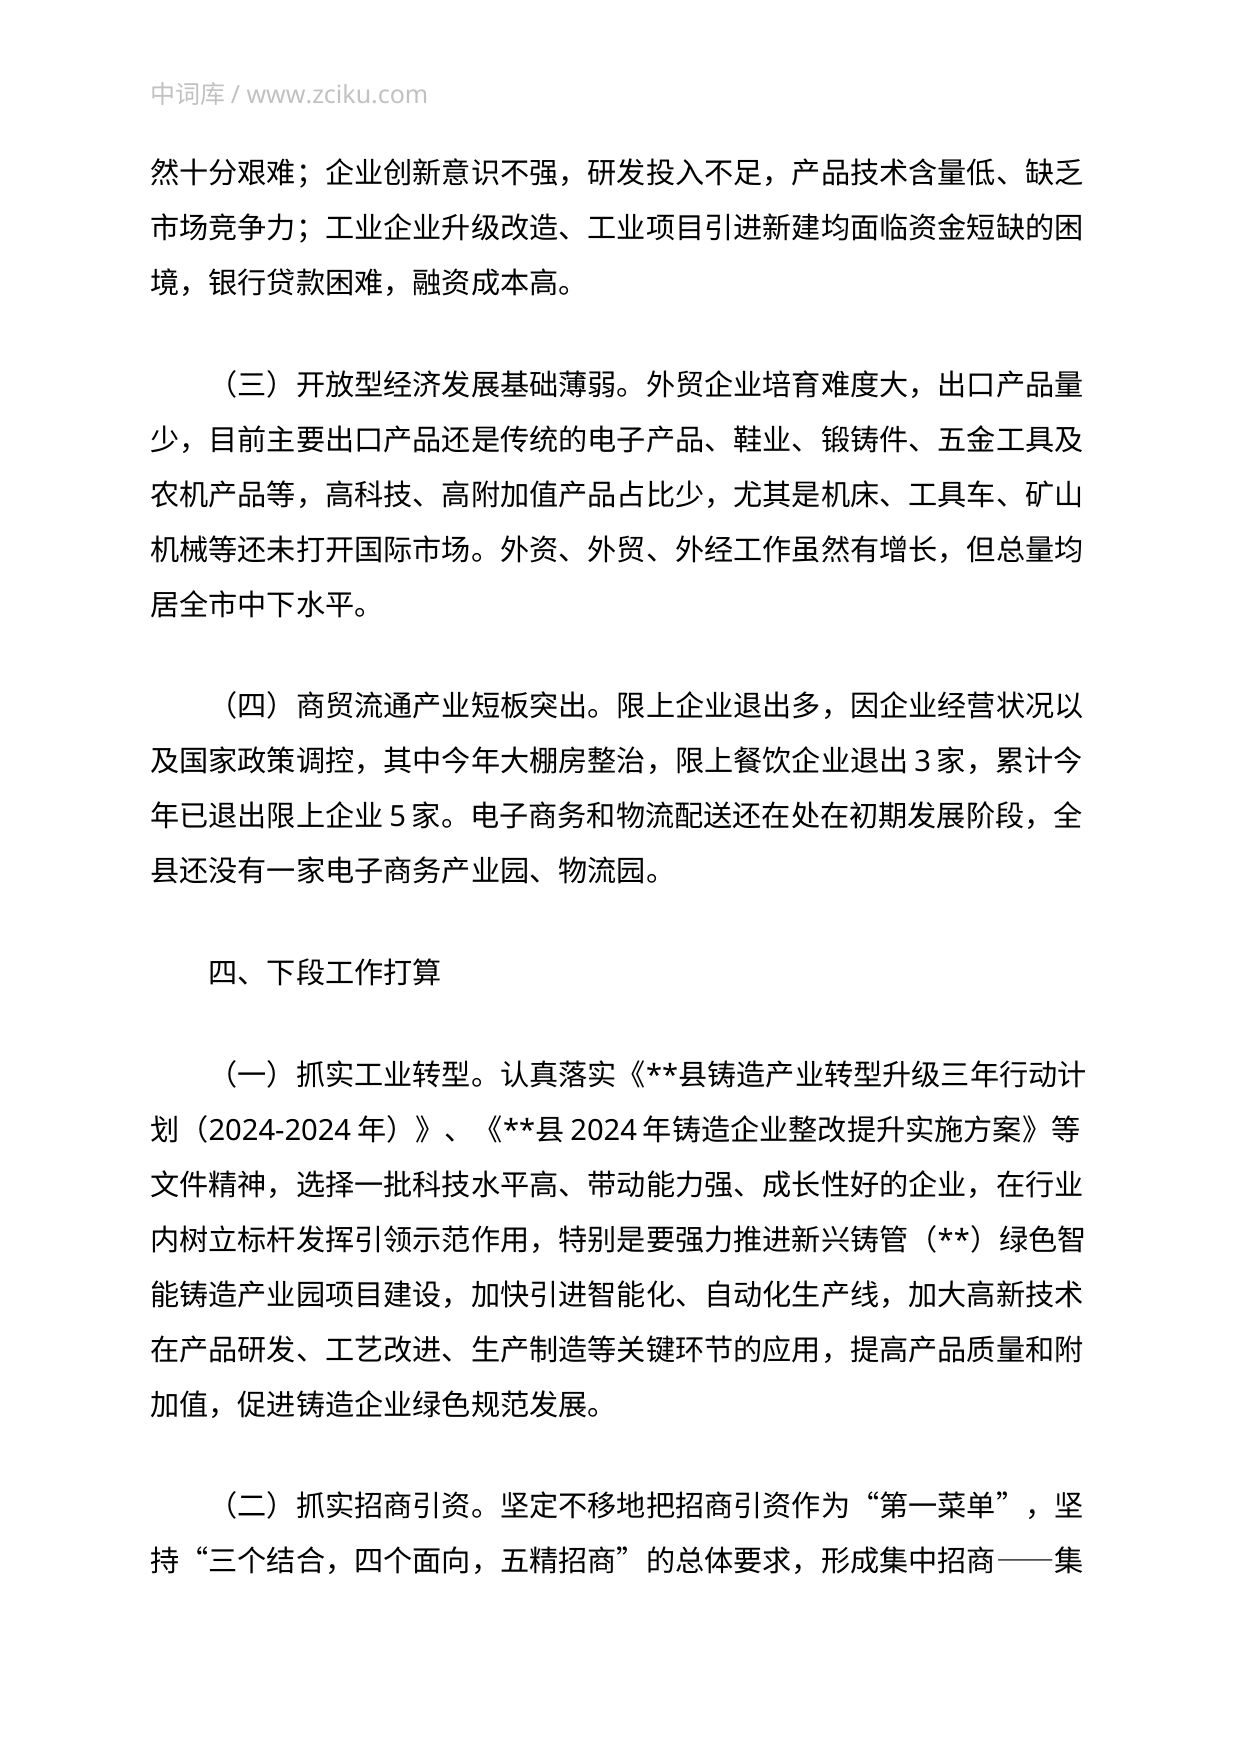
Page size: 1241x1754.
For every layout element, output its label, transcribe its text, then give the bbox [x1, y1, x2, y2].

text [150, 1483, 1090, 1580]
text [150, 150, 1090, 302]
text （三）开放型经济发展基础薄弱。外贸企业培育难度大，出口产品量少，目前主要出口产品还是传统的电子产品、鞋业、锻铸件、五金工具及农机产品等，高科技、高附加值产品占比少，尤其是机床、工具车、矿山机械等还未打开国际市场。外资、外贸、外经工作虽然有增长，但总量均居全市中下水平。 [150, 362, 1090, 623]
text 四、下段工作打算 [150, 949, 1090, 992]
text （一）抓实工业转型。认真落实《**县铸造产业转型升级三年行动计划（2024-2024年）》、《**县2024年铸造企业整改提升实施方案》等文件精神，选择一批科技水平高、带动能力强、成长性好的企业，在行业内树立标杆发挥引领示范作用，特别是要强力推进新兴铸管（**）绿色智能铸造产业园项目建设，加快引进智能化、自动化生产线，加大高新技术在产品研发、工艺改进、生产制造等关键环节的应用，提高产品质量和附加值，促进铸造企业绿色规范发展。 [150, 1051, 1090, 1423]
text （四）商贸流通产业短板突出。限上企业退出多，因企业经营状况以及国家政策调控，其中今年大棚房整治，限上餐饮企业退出3家，累计今年已退出限上企业5家。电子商务和物流配送还在处在初期发展阶段，全县还没有一家电子商务产业园、物流园。 [150, 683, 1090, 890]
